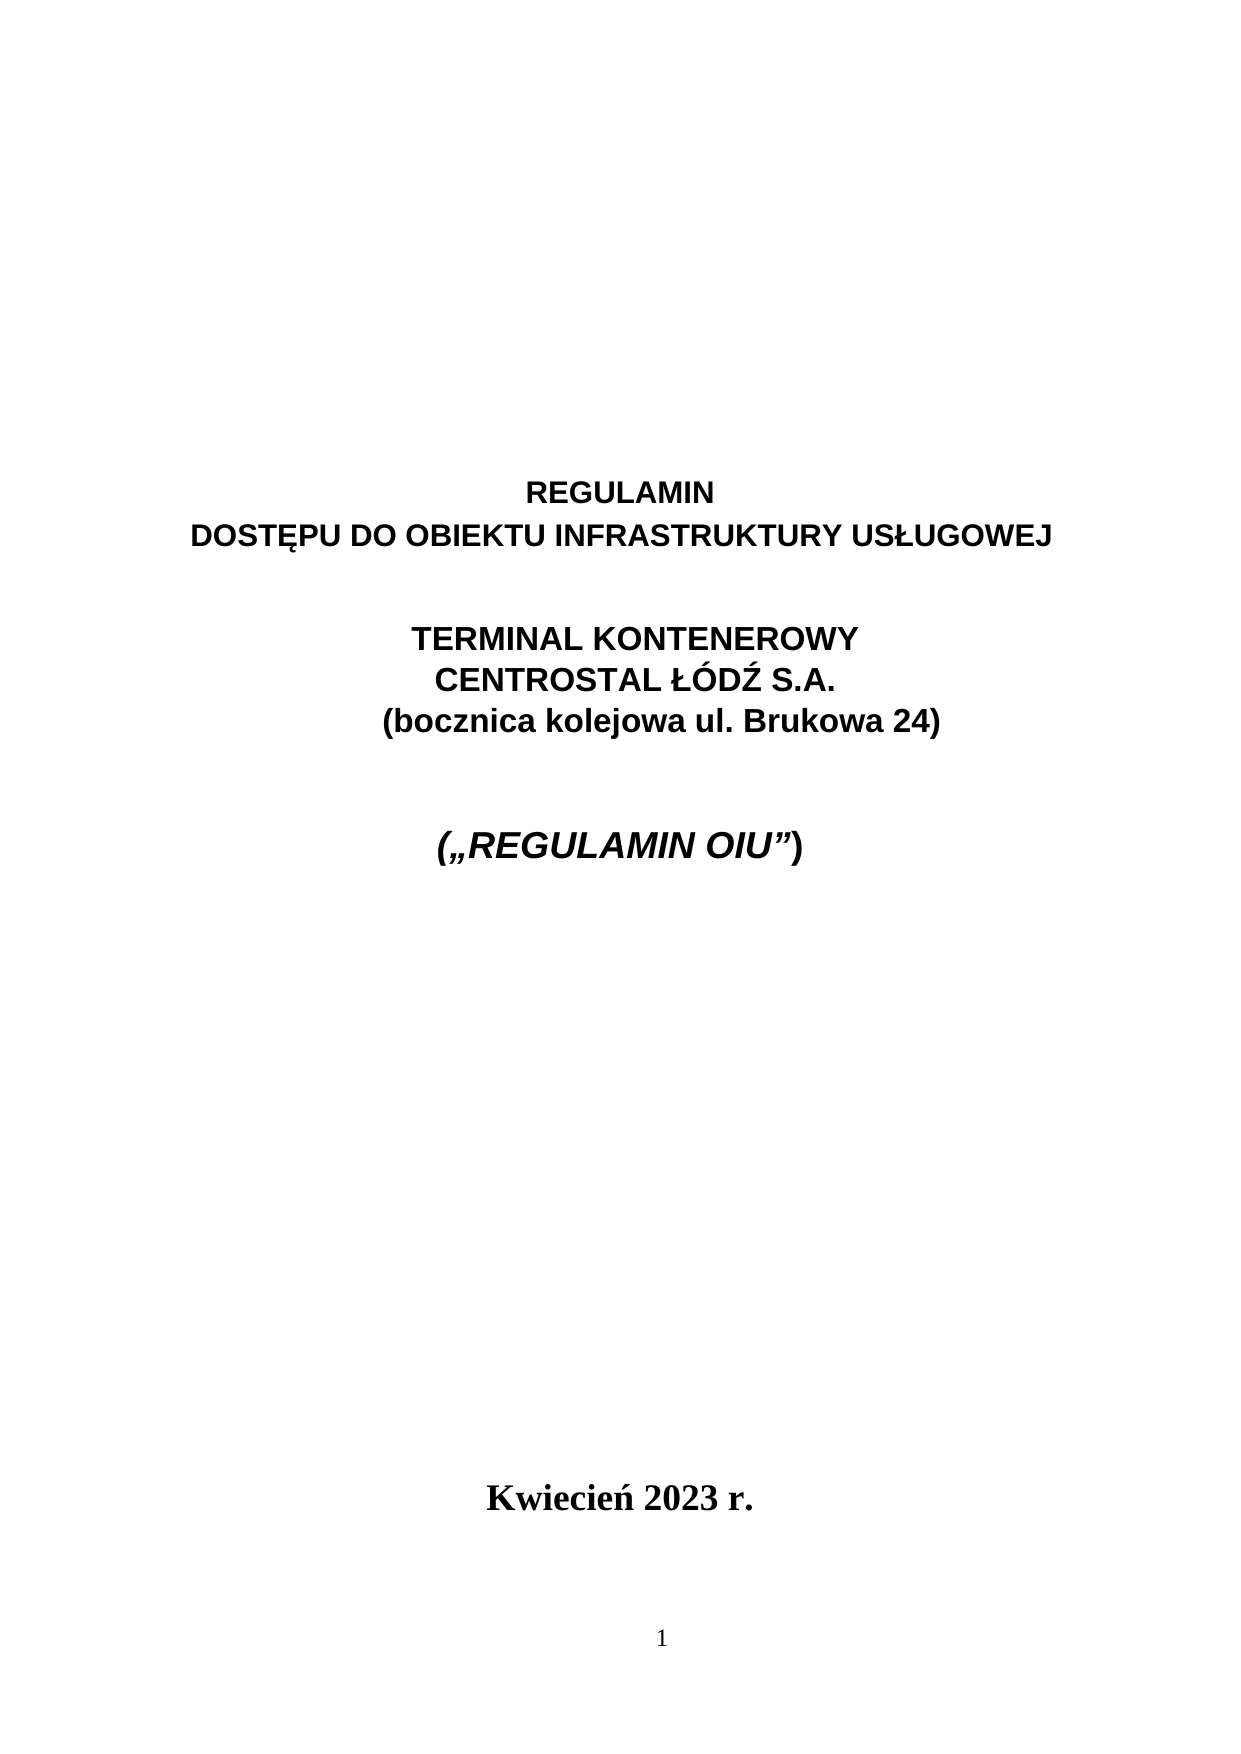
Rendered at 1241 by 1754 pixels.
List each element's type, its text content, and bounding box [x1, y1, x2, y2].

text (bocznica kolejowa ul. Brukowa 24) [201, 702, 1123, 740]
text REGULAMIN [118, 474, 1122, 510]
text DOSTĘPU DO OBIEKTU INFRASTRUKTURY USŁUGOWEJ [118, 517, 1053, 552]
text („REGULAMIN OIU”) [118, 823, 1122, 867]
list CENTROSTAL ŁÓDŹ S.A. [148, 660, 1123, 698]
list TERMINAL KONTENEROWY [148, 619, 1123, 657]
text Kwiecień 2023 r. [118, 1475, 1122, 1518]
